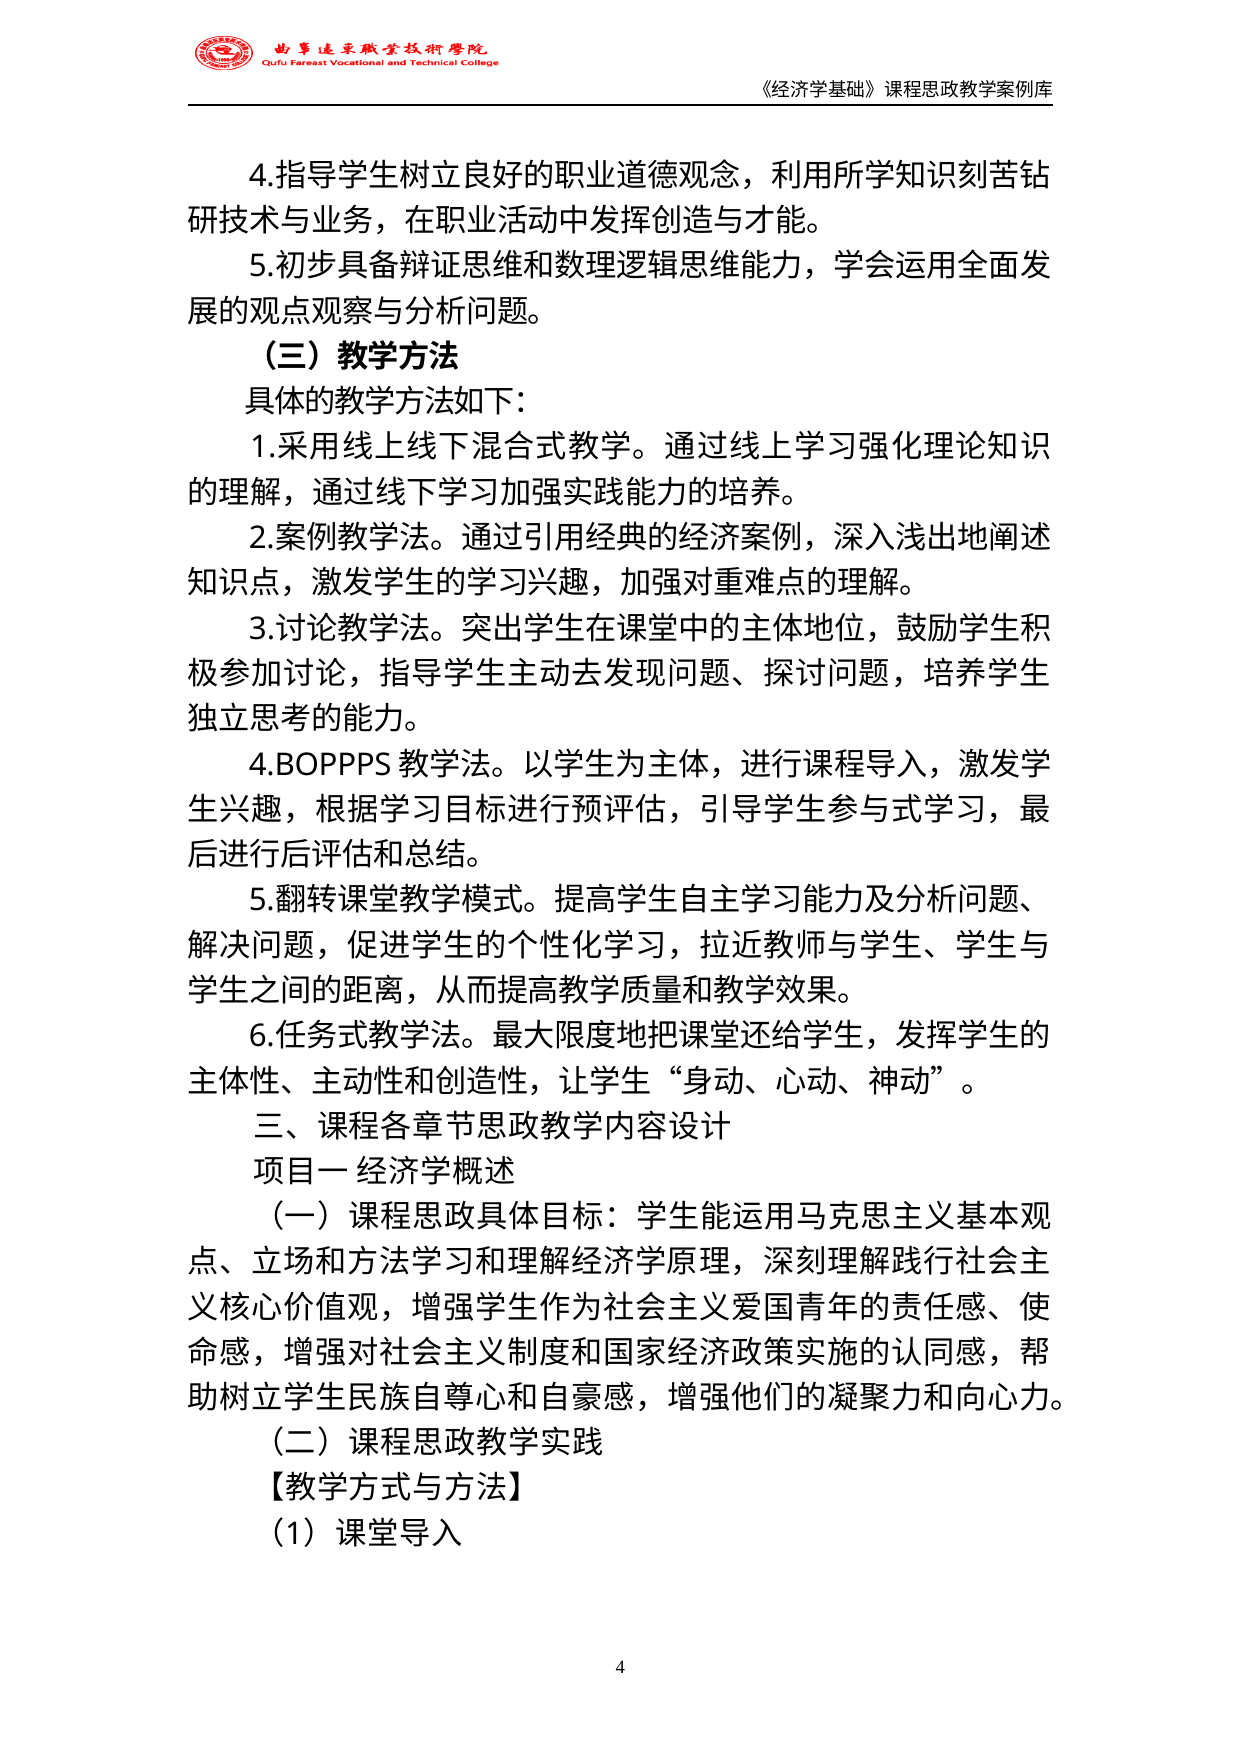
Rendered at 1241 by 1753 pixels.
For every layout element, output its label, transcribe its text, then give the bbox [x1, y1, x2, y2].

text 具体的教学方法如下： [187, 376, 1053, 422]
text 1.采用线上线下混合式教学。通过线上学习强化理论知识的理解，通过线下学习加强实践能力的培养。 [187, 422, 1053, 512]
picture [187, 29, 519, 90]
text （三）教学方法 [187, 331, 1053, 376]
text 5.初步具备辩证思维和数理逻辑思维能力，学会运用全面发展的观点观察与分析问题。 [187, 241, 1053, 331]
text 6.任务式教学法。最大限度地把课堂还给学生，发挥学生的主体性、主动性和创造性，让学生“身动、心动、神动”。 [187, 1010, 1053, 1101]
text 4.BOPPPS教学法。以学生为主体，进行课程导入，激发学生兴趣，根据学习目标进行预评估，引导学生参与式学习，最后进行后评估和总结。 [187, 739, 1053, 874]
text 三、课程各章节思政教学内容设计 [187, 1101, 1053, 1146]
text 3.讨论教学法。突出学生在课堂中的主体地位，鼓励学生积极参加讨论，指导学生主动去发现问题、探讨问题，培养学生独立思考的能力。 [187, 603, 1053, 739]
text 【教学方式与方法】 [187, 1463, 1053, 1508]
text 项目一 经济学概述 [187, 1146, 1053, 1191]
text （二）课程思政教学实践 [187, 1417, 1053, 1463]
text 2.案例教学法。通过引用经典的经济案例，深入浅出地阐述知识点，激发学生的学习兴趣，加强对重难点的理解。 [187, 512, 1053, 603]
text 4.指导学生树立良好的职业道德观念，利用所学知识刻苦钻研技术与业务，在职业活动中发挥创造与才能。 [187, 150, 1053, 241]
list 课堂导入 [187, 1508, 1053, 1553]
text （一）课程思政具体目标：学生能运用马克思主义基本观点、立场和方法学习和理解经济学原理，深刻理解践行社会主义核心价值观，增强学生作为社会主义爱国青年的责任感、使命感，增强对社会主义制度和国家经济政策实施的认同感，帮助树立学生民族自尊心和自豪感，增强他们的凝聚力和向心力。 [187, 1191, 1053, 1417]
text 5.翻转课堂教学模式。提高学生自主学习能力及分析问题、解决问题，促进学生的个性化学习，拉近教师与学生、学生与学生之间的距离，从而提高教学质量和教学效果。 [187, 874, 1053, 1010]
